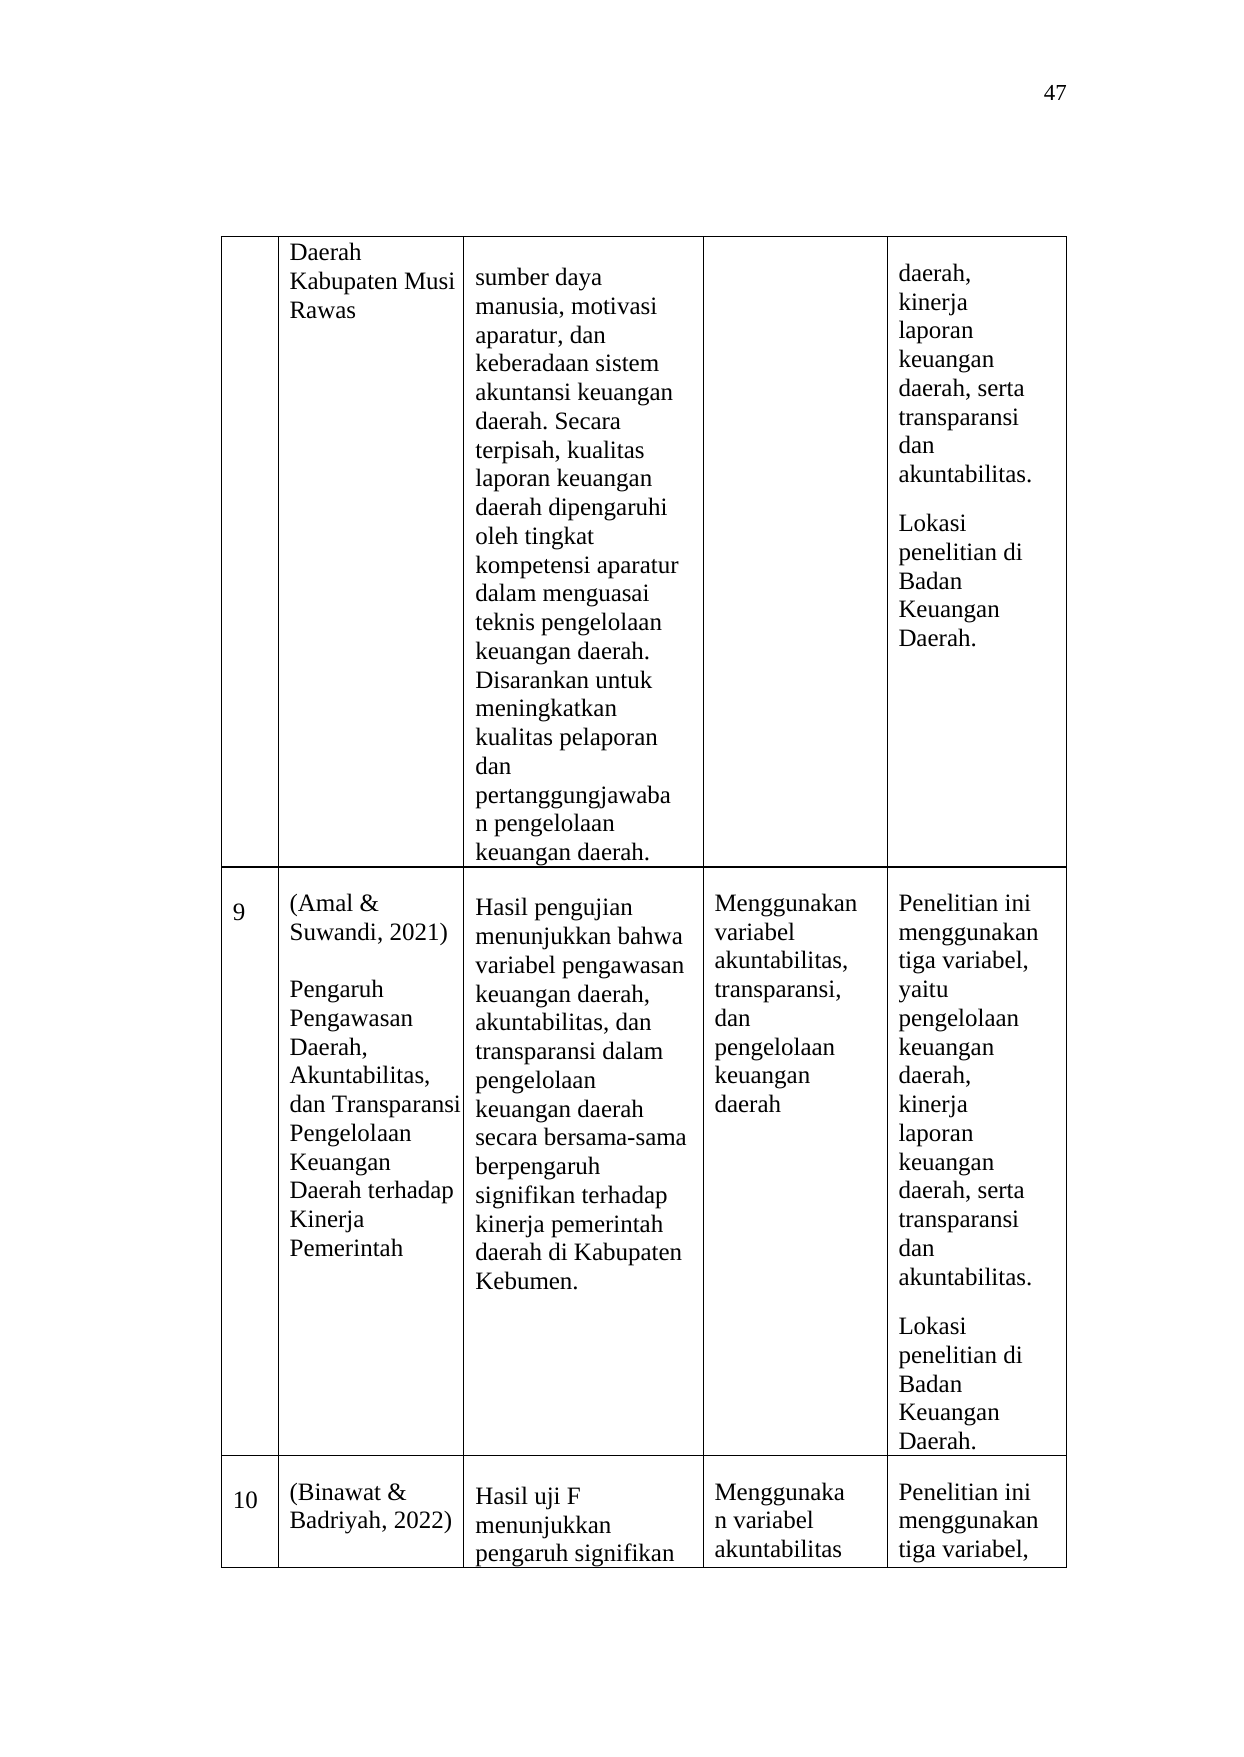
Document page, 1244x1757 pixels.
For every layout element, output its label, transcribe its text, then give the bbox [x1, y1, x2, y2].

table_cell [279, 237, 463, 866]
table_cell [888, 237, 1066, 866]
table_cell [704, 1456, 887, 1567]
table_cell Hasil pengujian menunjukkan bahwa variabel pengawasan keuangan daerah, akuntabilitas, dan transparansi dalam pengelolaan keuangan daerah secara bersama-sama berpengaruh signifikan terhadap kinerja pemerintah daerah di Kabupaten Kebumen. [464, 868, 703, 1455]
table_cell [888, 1456, 1066, 1567]
table_cell (Amal & Suwandi, 2021) Pengaruh Pengawasan Daerah, Akuntabilitas, dan Transparansi Pengelolaan Keuangan Daerah terhadap Kinerja Pemerintah [279, 868, 463, 1455]
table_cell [464, 237, 703, 866]
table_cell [279, 1456, 463, 1567]
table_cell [704, 237, 887, 866]
table_cell Menggunakan variabel akuntabilitas, transparansi, dan pengelolaan keuangan daerah [704, 868, 887, 1455]
table_cell 9 [222, 868, 278, 1455]
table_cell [464, 1456, 703, 1567]
table_cell 10 [222, 1456, 278, 1567]
table_cell 8 [222, 237, 278, 866]
